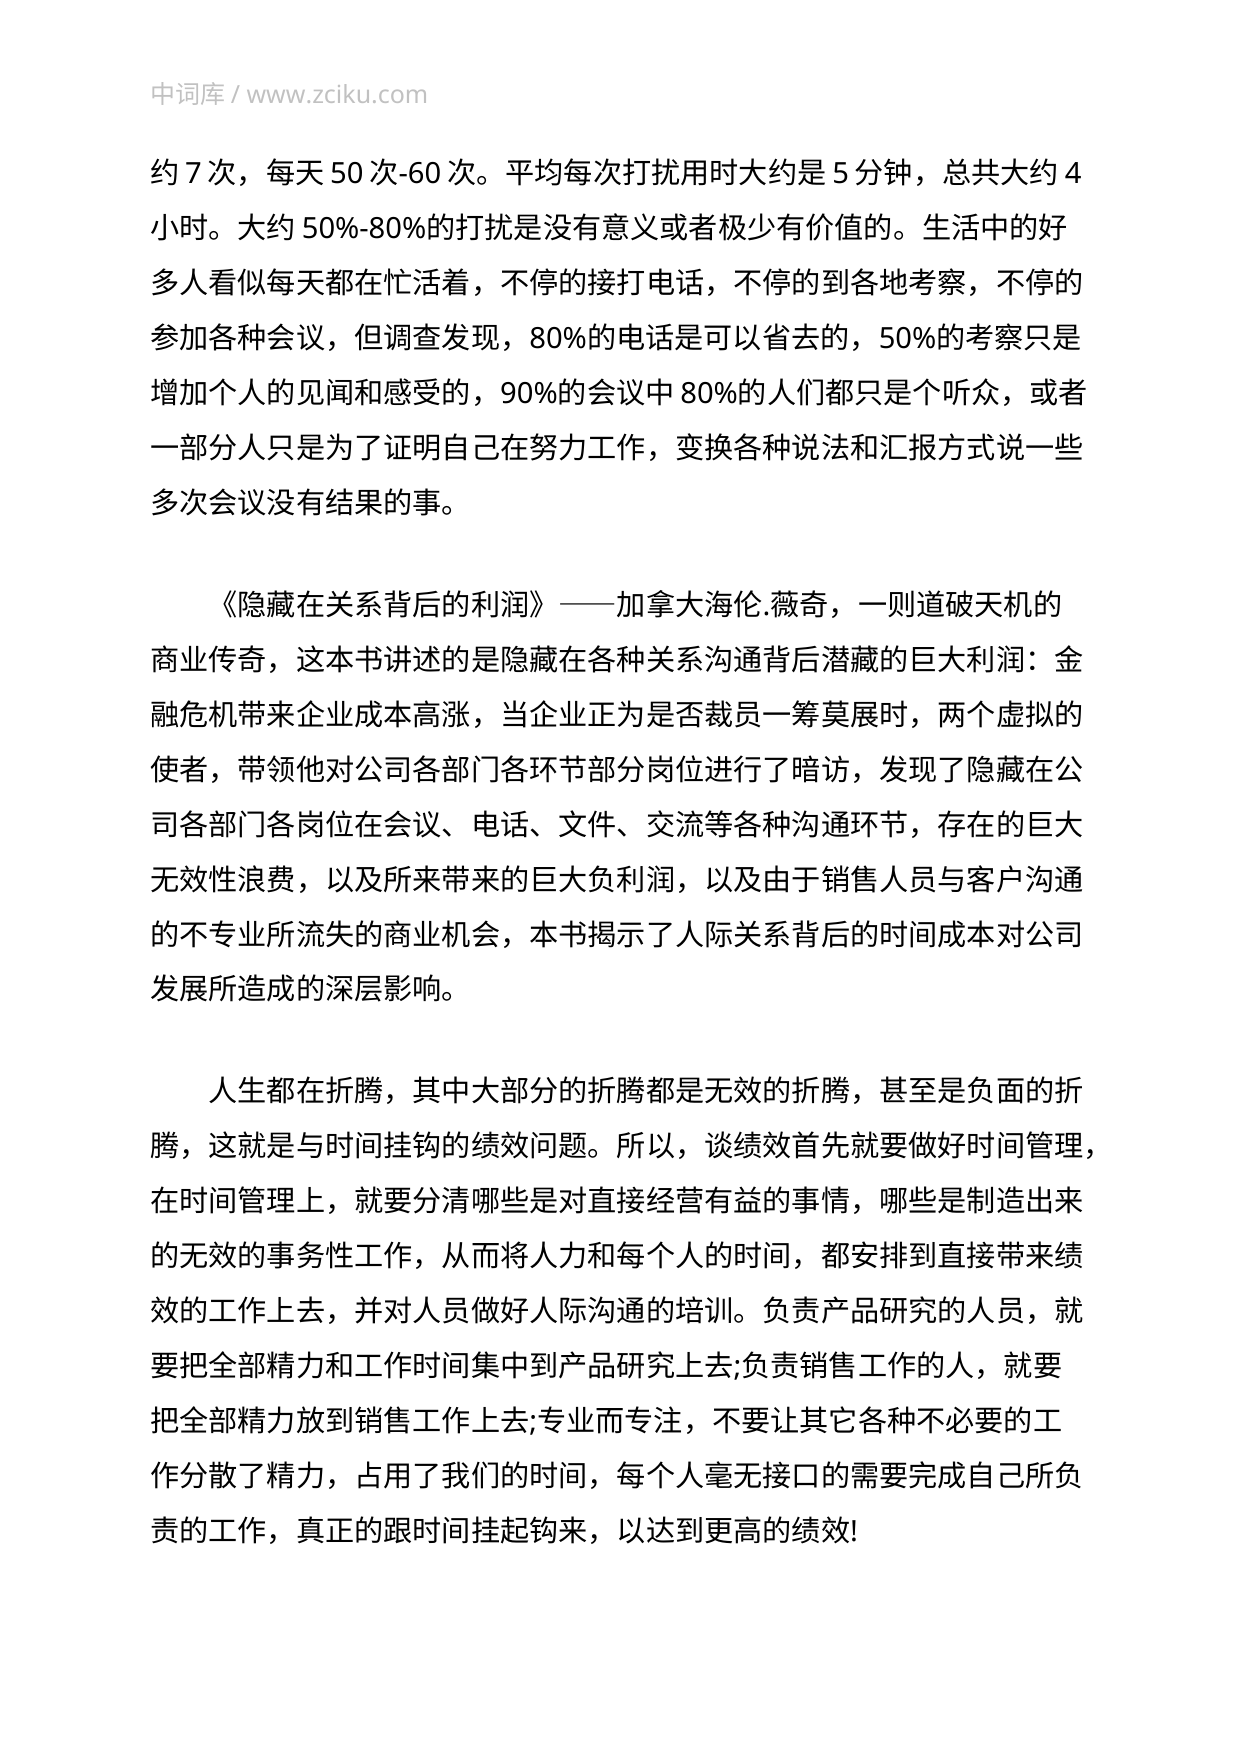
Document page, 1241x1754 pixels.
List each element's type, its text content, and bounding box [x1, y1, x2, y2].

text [150, 150, 1090, 522]
text 人生都在折腾，其中大部分的折腾都是无效的折腾，甚至是负面的折腾，这就是与时间挂钩的绩效问题。所以，谈绩效首先就要做好时间管理，在时间管理上，就要分清哪些是对直接经营有益的事情，哪些是制造出来的无效的事务性工作，从而将人力和每个人的时间，都安排到直接带来绩效的工作上去，并对人员做好人际沟通的培训。负责产品研究的人员，就要把全部精力和工作时间集中到产品研究上去;负责销售工作的人，就要把全部精力放到销售工作上去;专业而专注，不要让其它各种不必要的工作分散了精力，占用了我们的时间，每个人毫无接口的需要完成自己所负责的工作，真正的跟时间挂起钩来，以达到更高的绩效! [150, 1068, 1090, 1549]
text 《隐藏在关系背后的利润》——加拿大海伦.薇奇，一则道破天机的商业传奇，这本书讲述的是隐藏在各种关系沟通背后潜藏的巨大利润：金融危机带来企业成本高涨，当企业正为是否裁员一筹莫展时，两个虚拟的使者，带领他对公司各部门各环节部分岗位进行了暗访，发现了隐藏在公司各部门各岗位在会议、电话、文件、交流等各种沟通环节，存在的巨大无效性浪费，以及所来带来的巨大负利润，以及由于销售人员与客户沟通的不专业所流失的商业机会，本书揭示了人际关系背后的时间成本对公司发展所造成的深层影响。 [150, 582, 1090, 1008]
